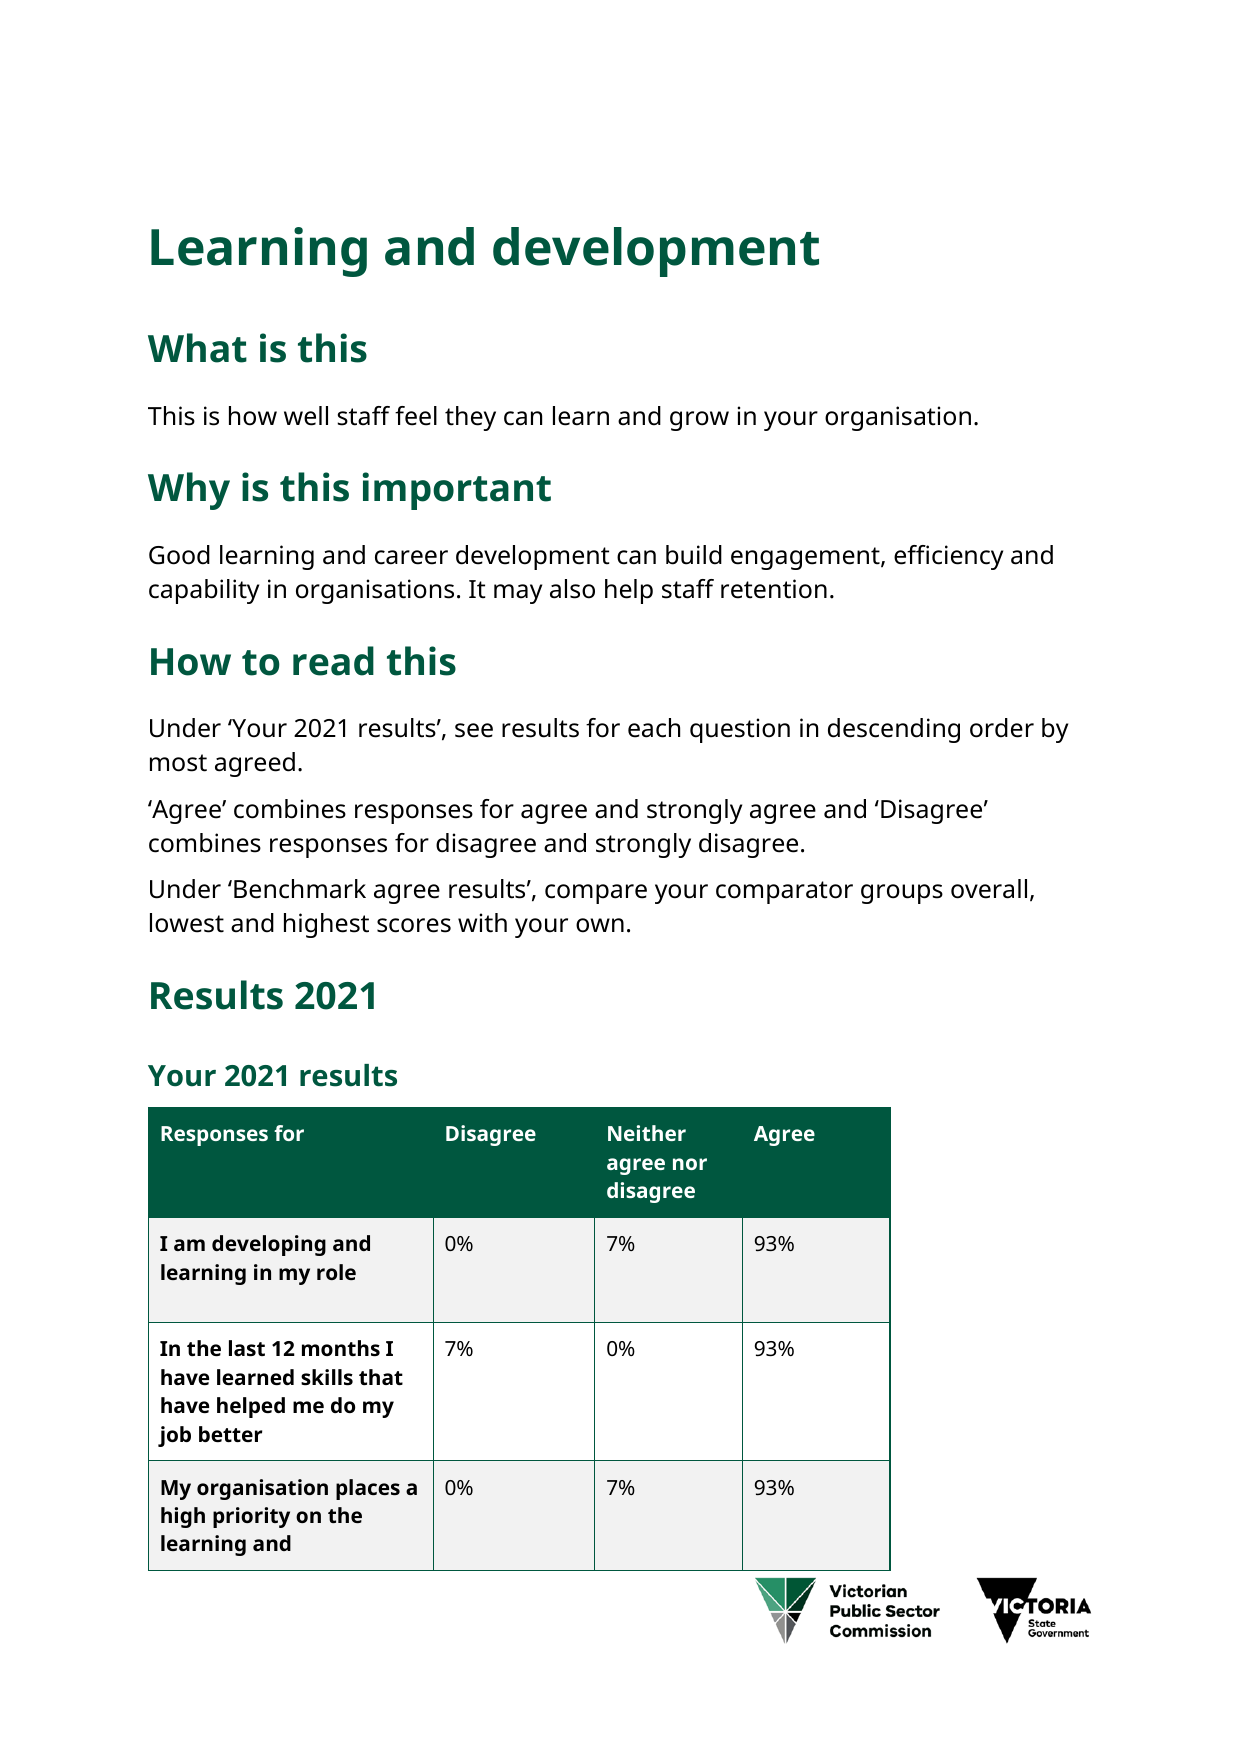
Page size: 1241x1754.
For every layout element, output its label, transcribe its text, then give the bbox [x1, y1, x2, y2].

subtitle Results 2021 [148, 969, 1092, 1020]
subtitle Your 2021 results [148, 1055, 1092, 1095]
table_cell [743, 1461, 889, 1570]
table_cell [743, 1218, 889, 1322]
text Under ‘Your 2021 results’, see results for each question in descending order by most agreed. [148, 711, 1092, 779]
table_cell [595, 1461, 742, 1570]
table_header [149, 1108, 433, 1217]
subtitle Why is this important [148, 462, 1092, 513]
subtitle How to read this [148, 635, 1092, 686]
text Good learning and career development can build engagement, efficiency and capability in organisations. It may also help staff retention. [148, 538, 1092, 606]
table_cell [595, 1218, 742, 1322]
text ‘Agree’ combines responses for agree and strongly agree and ‘Disagree’ combines responses for disagree and strongly disagree. [148, 791, 1092, 859]
subtitle Learning and development [148, 212, 1092, 280]
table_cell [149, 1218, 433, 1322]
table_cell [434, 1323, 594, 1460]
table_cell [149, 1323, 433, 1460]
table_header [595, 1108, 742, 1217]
text This is how well staff feel they can learn and grow in your organisation. [148, 398, 1092, 433]
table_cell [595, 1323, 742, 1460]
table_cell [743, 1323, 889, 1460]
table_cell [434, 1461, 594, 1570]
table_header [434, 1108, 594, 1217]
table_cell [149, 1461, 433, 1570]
picture [754, 1577, 1093, 1645]
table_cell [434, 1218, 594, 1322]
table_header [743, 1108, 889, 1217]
subtitle What is this [148, 323, 1092, 374]
text Under ‘Benchmark agree results’, compare your comparator groups overall, lowest and highest scores with your own. [148, 872, 1092, 940]
